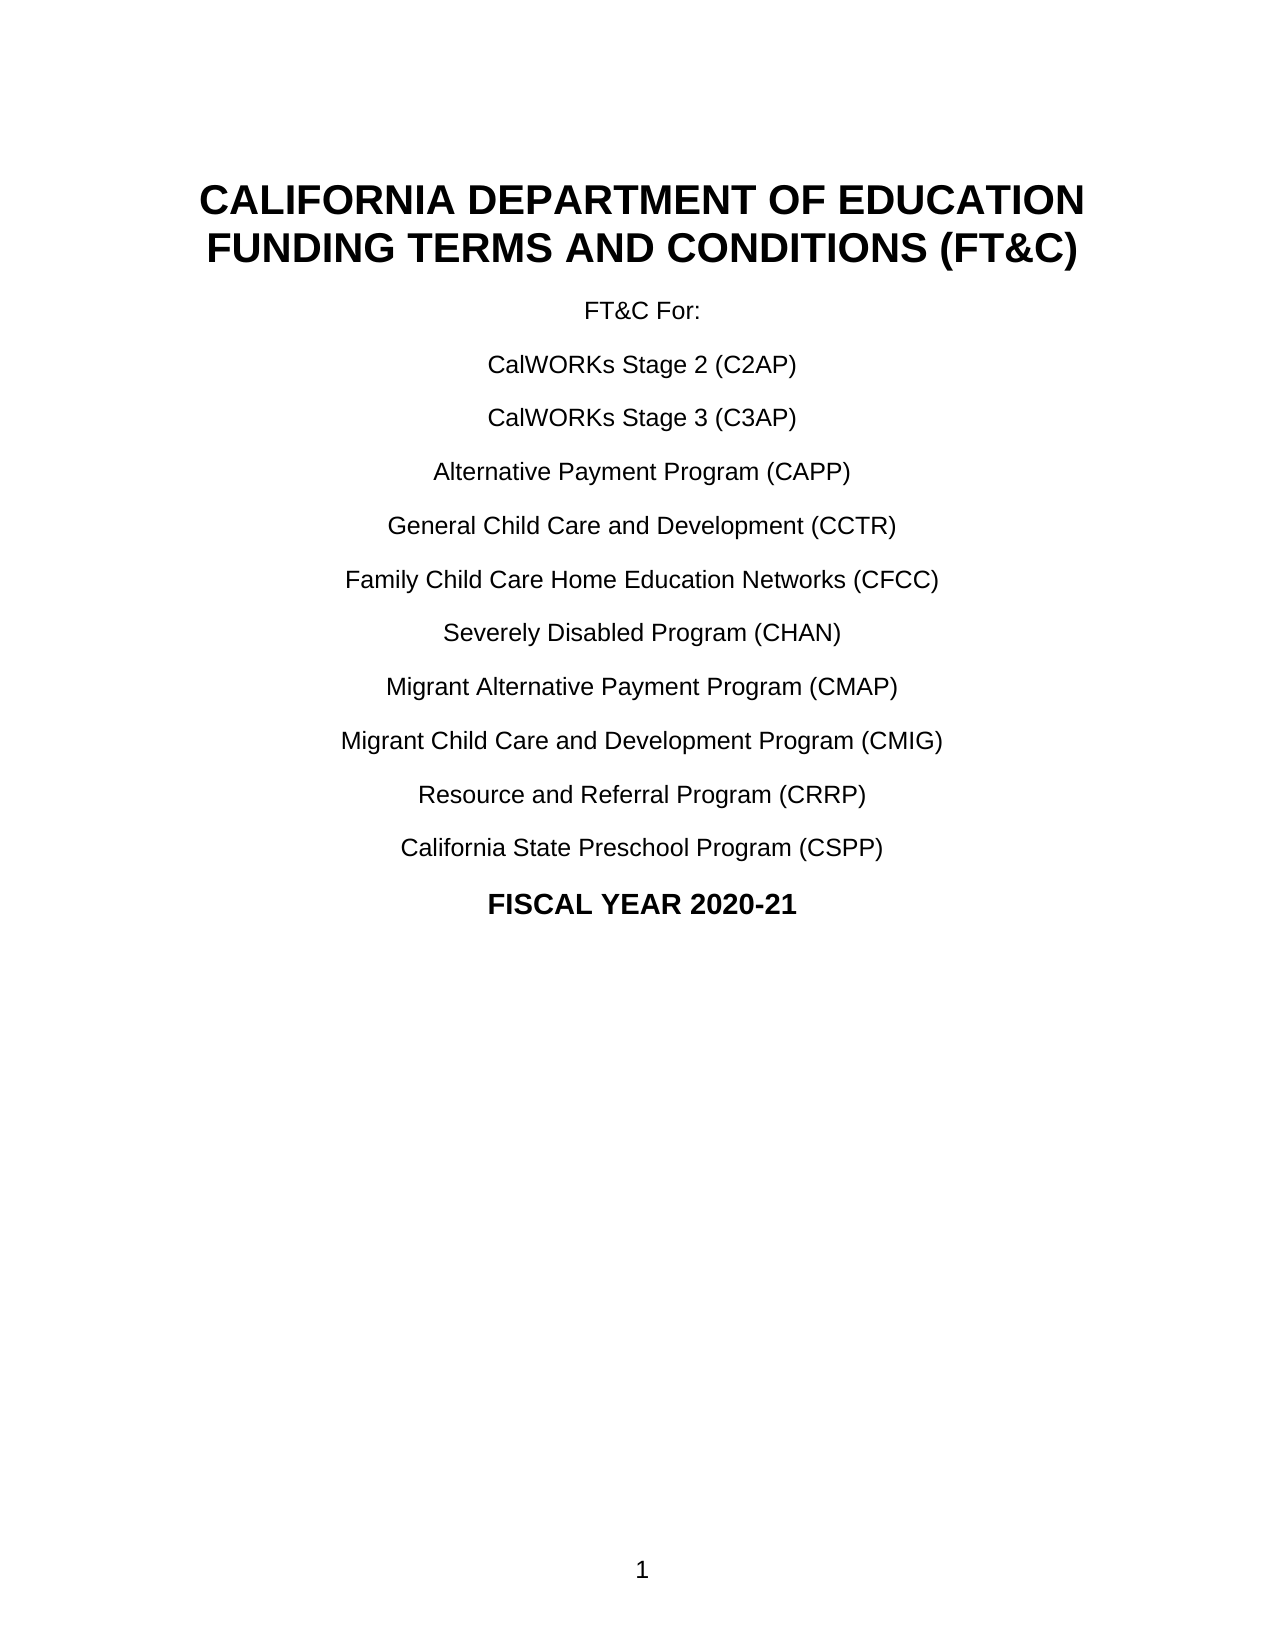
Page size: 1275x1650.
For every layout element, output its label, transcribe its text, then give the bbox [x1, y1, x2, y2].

text Migrant Child Care and Development Program (CMIG) [150, 726, 1134, 754]
text FT&C For: [150, 296, 1134, 324]
text Resource and Referral Program (CRRP) [150, 779, 1134, 808]
text Family Child Care Home Education Networks (CFCC) [150, 564, 1134, 593]
text Migrant Alternative Payment Program (CMAP) [150, 672, 1134, 701]
text General Child Care and Development (CCTR) [150, 511, 1134, 539]
text CalWORKs Stage 2 (C2AP) [150, 349, 1134, 378]
subtitle CALIFORNIA DEPARTMENT OF EDUCATION FUNDING TERMS AND CONDITIONS (FT&C) [150, 175, 1134, 271]
text CalWORKs Stage 3 (C3AP) [150, 403, 1134, 432]
text California State Preschool Program (CSPP) [150, 833, 1134, 862]
text FISCAL YEAR 2020-21 [150, 887, 1134, 921]
text Severely Disabled Program (CHAN) [150, 618, 1134, 647]
text Alternative Payment Program (CAPP) [150, 457, 1134, 486]
